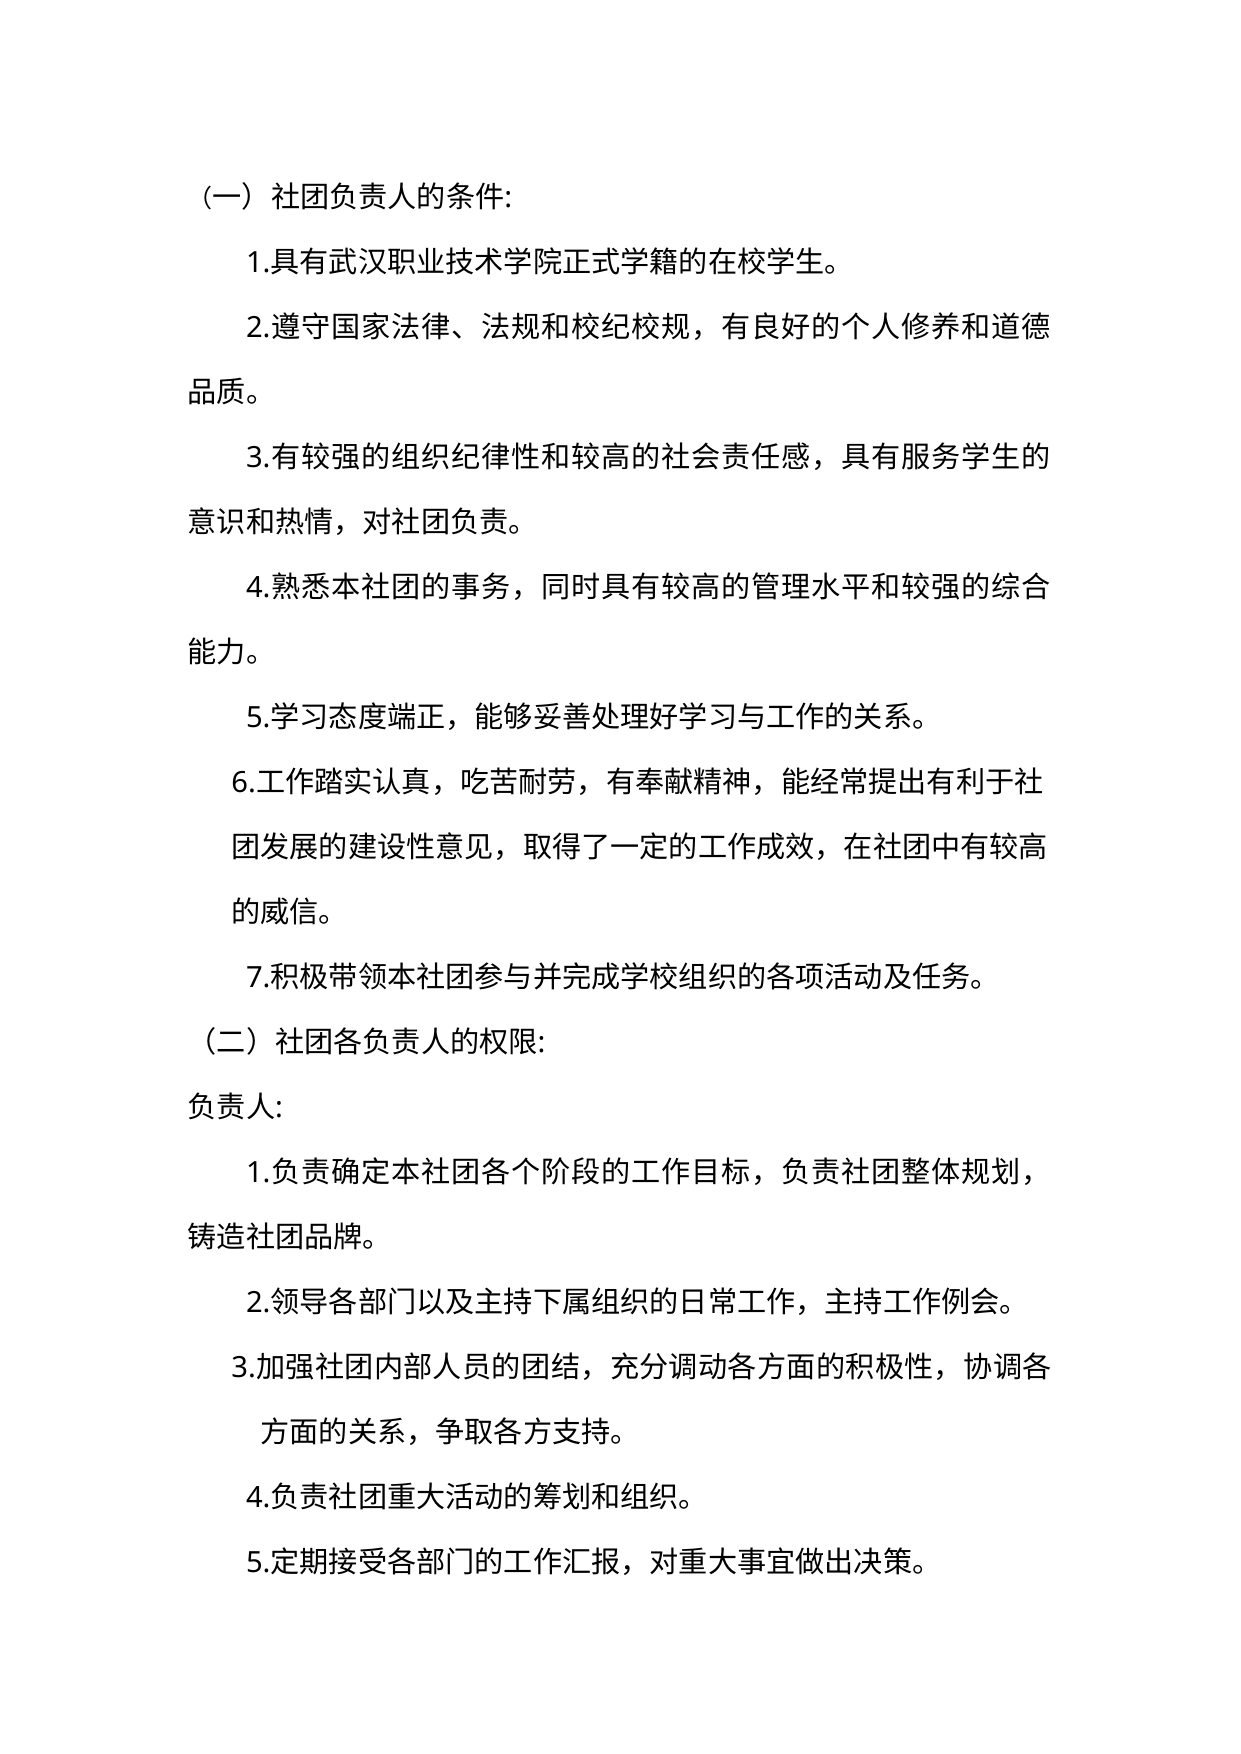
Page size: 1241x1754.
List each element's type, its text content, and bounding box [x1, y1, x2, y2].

text 5.定期接受各部门的工作汇报，对重大事宜做出决策。 [187, 1527, 1053, 1592]
text 3.加强社团内部人员的团结，充分调动各方面的积极性，协调各方面的关系，争取各方支持。 [231, 1332, 1053, 1462]
text 7.积极带领本社团参与并完成学校组织的各项活动及任务。 [187, 942, 1053, 1007]
text （二）社团各负责人的权限: [187, 1007, 1053, 1072]
text 6.工作踏实认真，吃苦耐劳，有奉献精神，能经常提出有利于社团发展的建设性意见，取得了一定的工作成效，在社团中有较高的威信。 [231, 747, 1053, 942]
text 3.有较强的组织纪律性和较高的社会责任感，具有服务学生的意识和热情，对社团负责。 [187, 422, 1053, 552]
text 1.具有武汉职业技术学院正式学籍的在校学生。 [187, 227, 1053, 292]
text 负责人: [187, 1072, 1053, 1137]
text （一）社团负责人的条件: [187, 162, 1053, 227]
text 4.熟悉本社团的事务，同时具有较高的管理水平和较强的综合能力。 [187, 552, 1053, 682]
text 2.遵守国家法律、法规和校纪校规，有良好的个人修养和道德品质。 [187, 292, 1053, 422]
text 1.负责确定本社团各个阶段的工作目标，负责社团整体规划，铸造社团品牌。 [187, 1137, 1053, 1267]
text 2.领导各部门以及主持下属组织的日常工作，主持工作例会。 [187, 1267, 1053, 1332]
text 4.负责社团重大活动的筹划和组织。 [187, 1462, 1053, 1527]
text 5.学习态度端正，能够妥善处理好学习与工作的关系。 [187, 682, 1053, 747]
